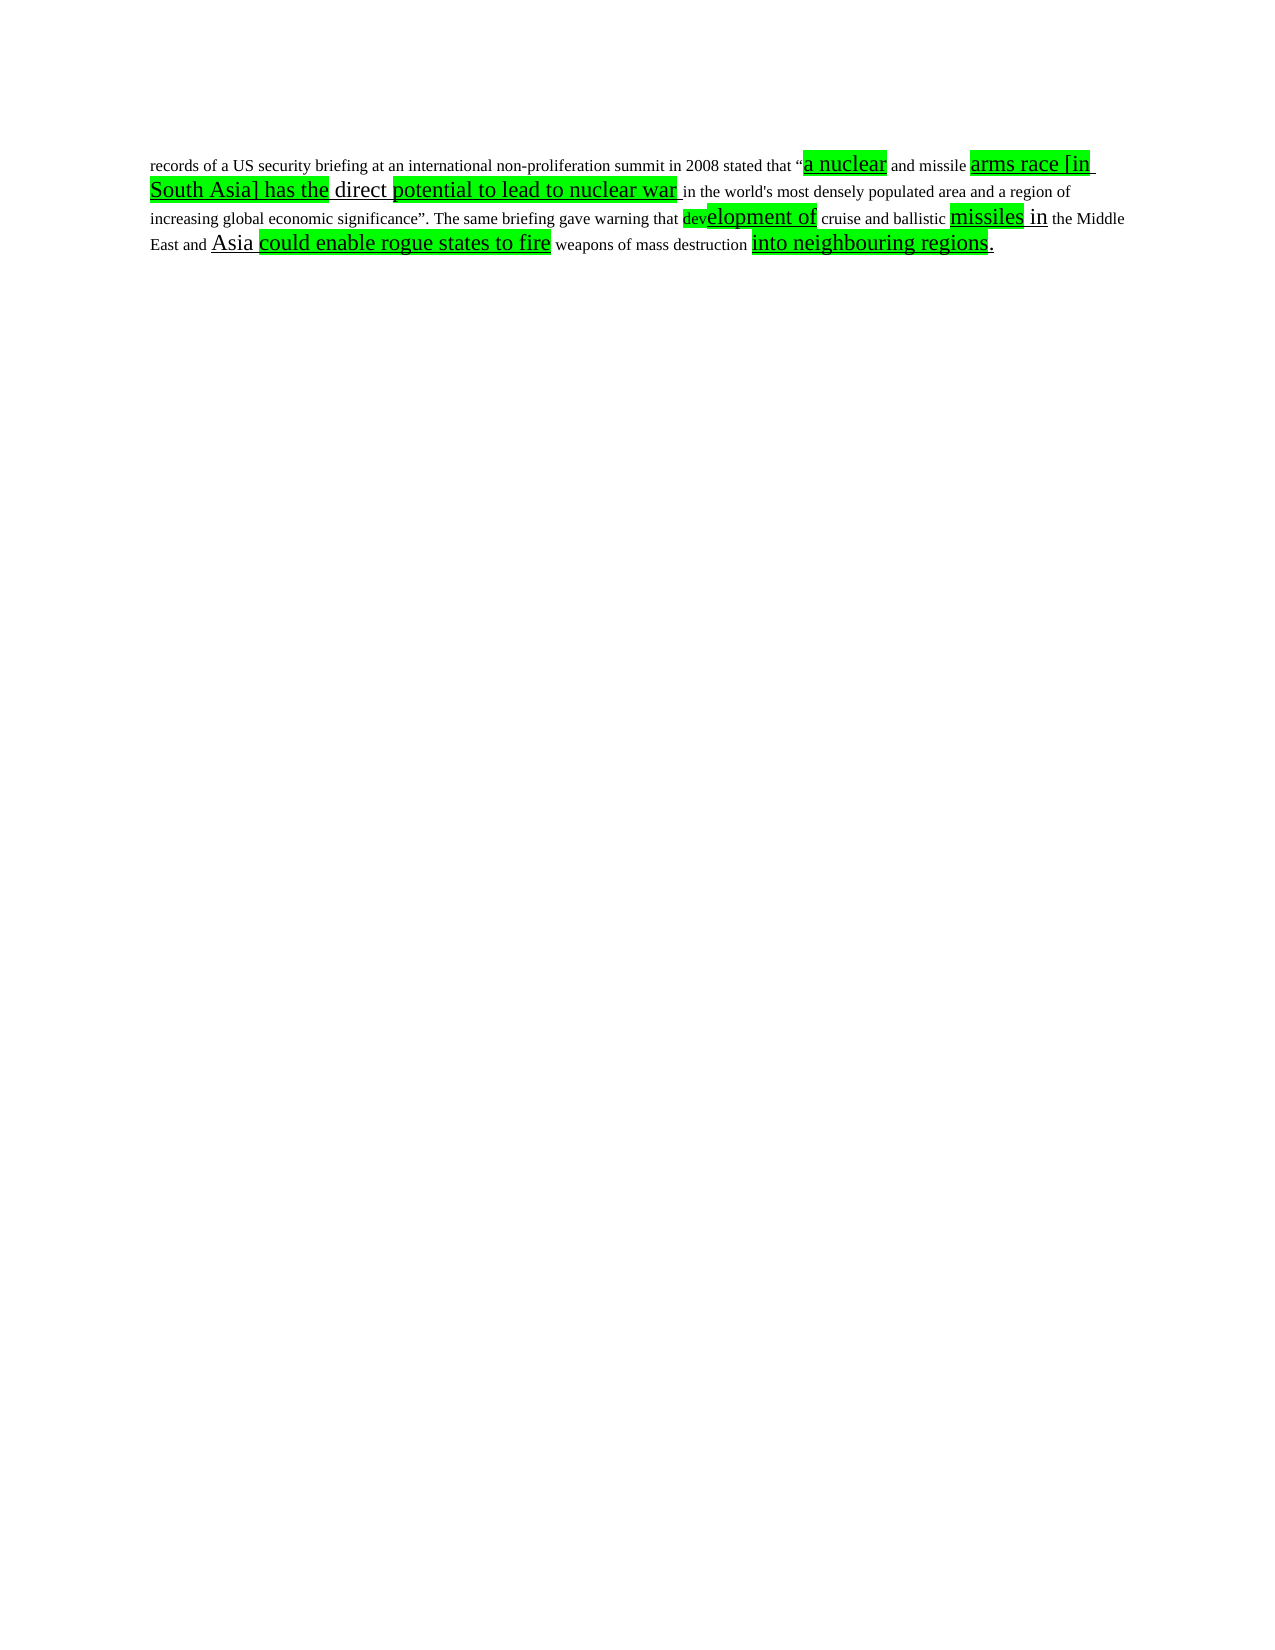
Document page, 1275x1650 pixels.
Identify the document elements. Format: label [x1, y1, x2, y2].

text [150, 150, 1125, 255]
